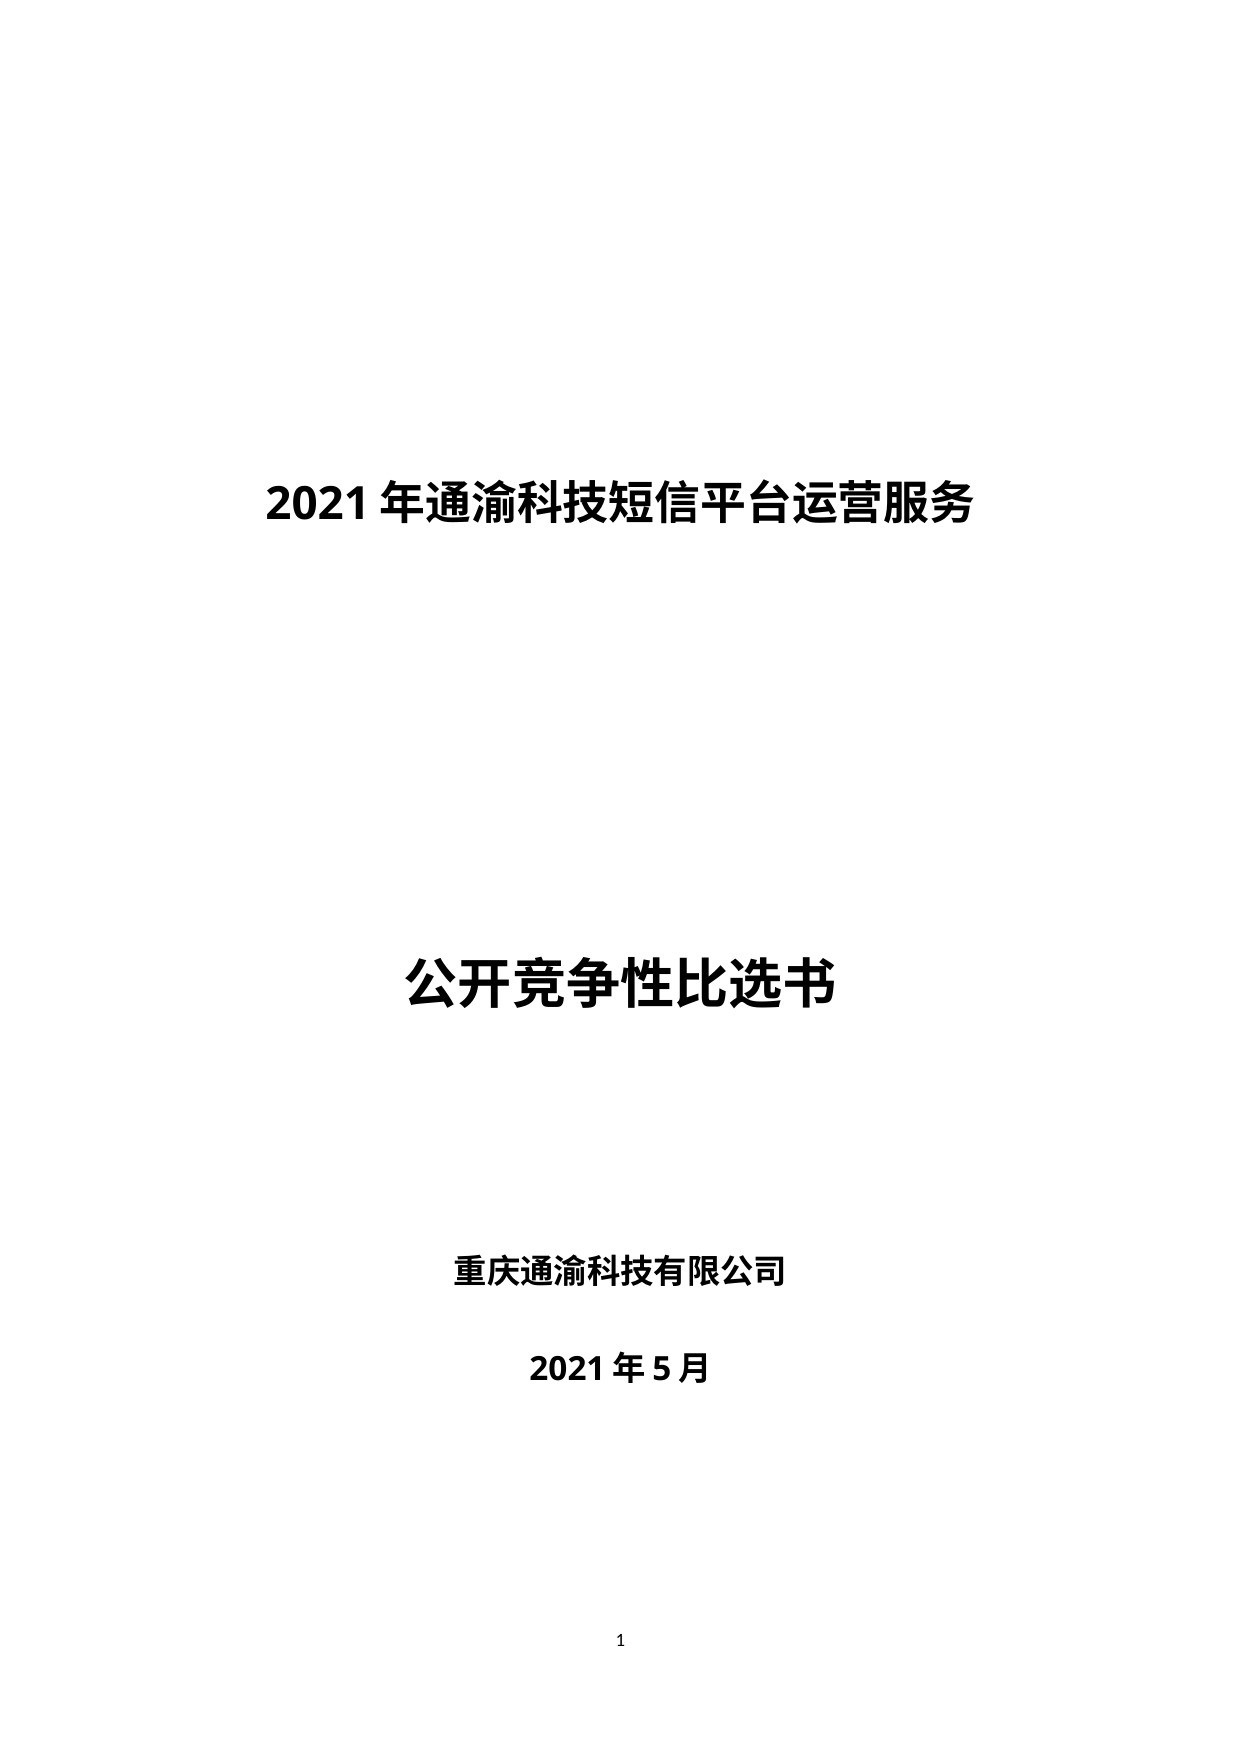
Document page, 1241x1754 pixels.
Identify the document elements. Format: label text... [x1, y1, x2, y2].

text 公开竞争性比选书 [118, 941, 1122, 1019]
text 2021年5月 [118, 1342, 1122, 1390]
text 2021年通渝科技短信平台运营服务 [118, 467, 1122, 533]
text 重庆通渝科技有限公司 [118, 1245, 1122, 1293]
